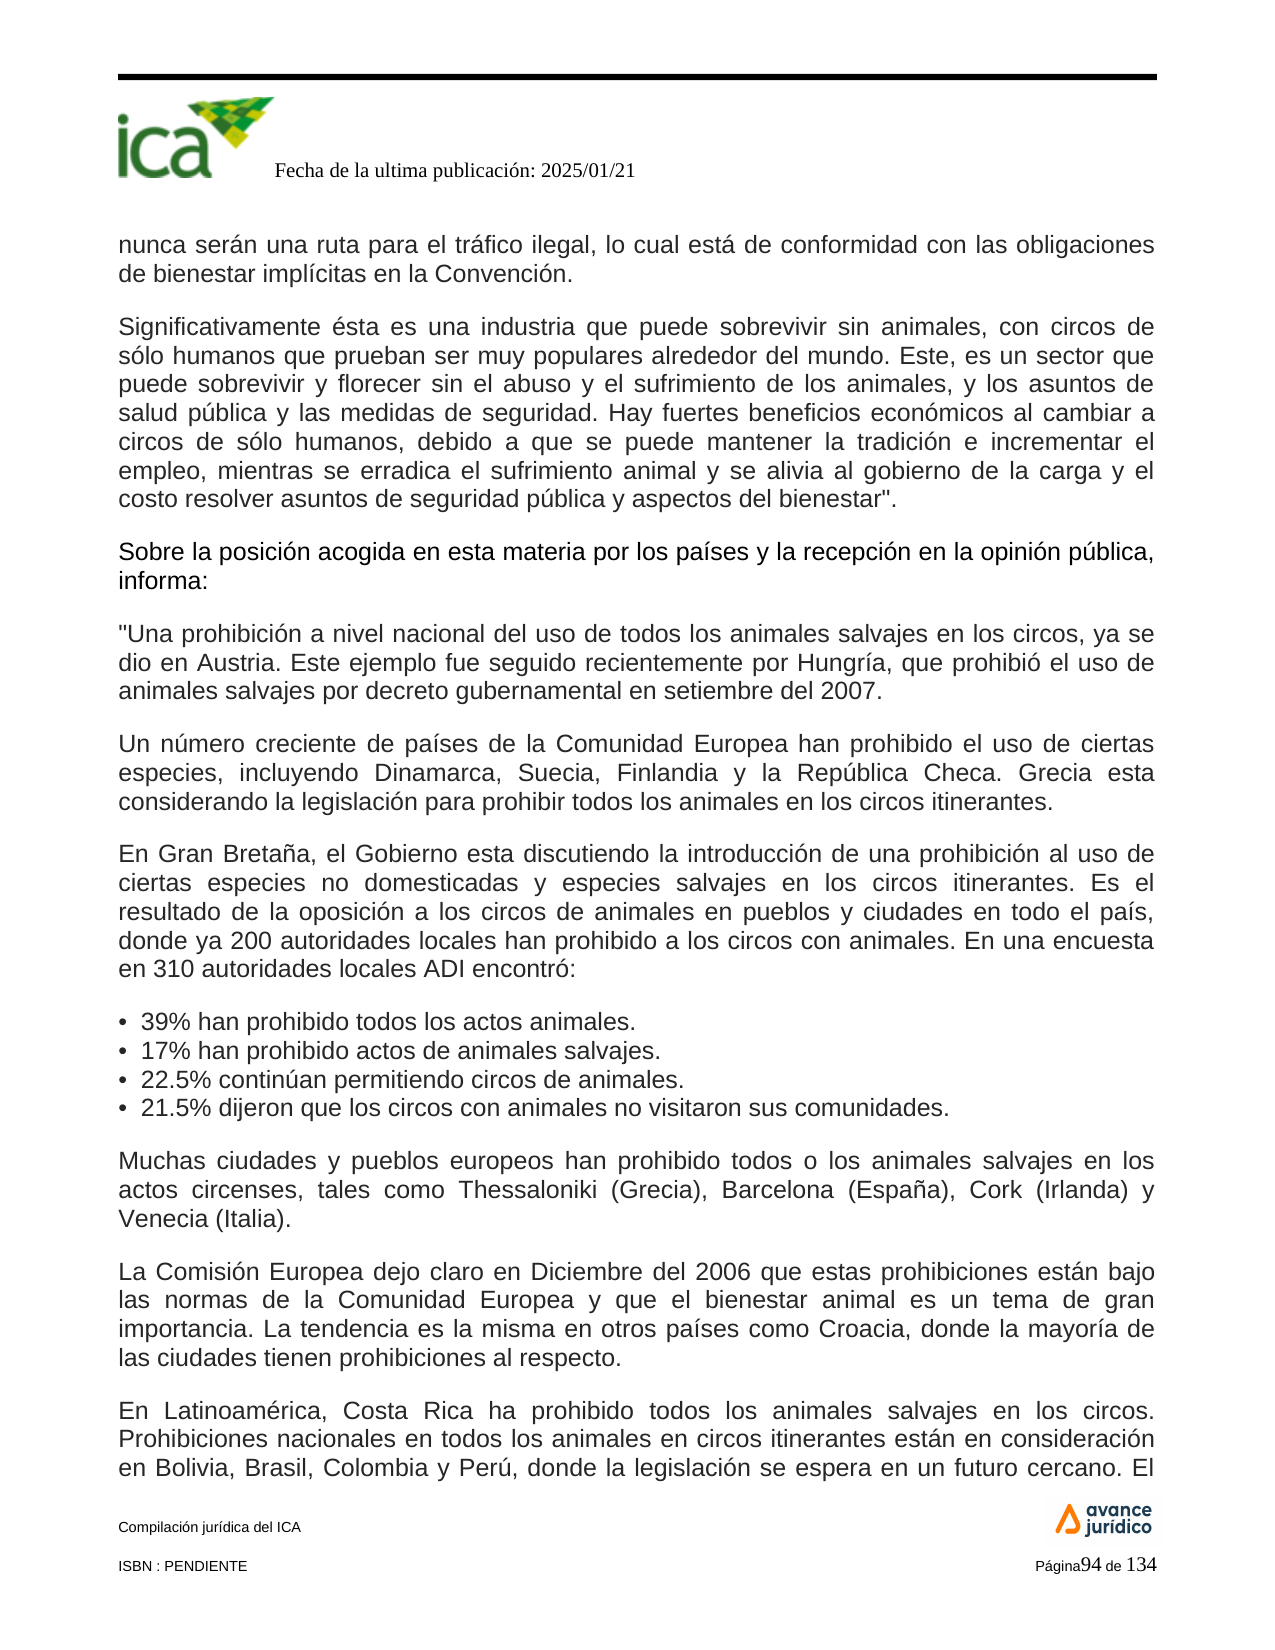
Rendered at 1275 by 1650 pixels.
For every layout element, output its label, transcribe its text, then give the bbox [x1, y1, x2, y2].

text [118, 1396, 1157, 1482]
text • 21.5% dijeron que los circos con animales no visitaron sus comunidades. [118, 1093, 1157, 1122]
text • 17% han prohibido actos de animales salvajes. [118, 1036, 1157, 1065]
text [118, 230, 1157, 288]
text Muchas ciudades y pueblos europeos han prohibido todos o los animales salvajes en los actos circenses, tales como Thessaloniki (Grecia), Barcelona (España), Cork (Irlanda) y Venecia (Italia). [118, 1146, 1157, 1232]
text Un número creciente de países de la Comunidad Europea han prohibido el uso de ciertas especies, incluyendo Dinamarca, Suecia, Finlandia y la República Checa. Grecia esta considerando la legislación para prohibir todos los animales en los circos itinerantes. [118, 729, 1157, 815]
text • 39% han prohibido todos los actos animales. [118, 1007, 1157, 1036]
text Significativamente ésta es una industria que puede sobrevivir sin animales, con circos de sólo humanos que prueban ser muy populares alrededor del mundo. Este, es un sector que puede sobrevivir y florecer sin el abuso y el sufrimiento de los animales, y los asuntos de salud pública y las medidas de seguridad. Hay fuertes beneficios económicos al cambiar a circos de sólo humanos, debido a que se puede mantener la tradición e incrementar el empleo, mientras se erradica el sufrimiento animal y se alivia al gobierno de la carga y el costo resolver asuntos de seguridad pública y aspectos del bienestar". [118, 312, 1157, 513]
text Sobre la posición acogida en esta materia por los países y la recepción en la opinión pública, informa: [118, 537, 1157, 595]
text En Gran Bretaña, el Gobierno esta discutiendo la introducción de una prohibición al uso de ciertas especies no domesticadas y especies salvajes en los circos itinerantes. Es el resultado de la oposición a los circos de animales en pueblos y ciudades en todo el país, donde ya 200 autoridades locales han prohibido a los circos con animales. En una encuesta en 310 autoridades locales ADI encontró: [118, 839, 1157, 983]
text • 22.5% continúan permitiendo circos de animales. [118, 1065, 1157, 1093]
text La Comisión Europea dejo claro en Diciembre del 2006 que estas prohibiciones están bajo las normas de la Comunidad Europea y que el bienestar animal es un tema de gran importancia. La tendencia es la misma en otros países como Croacia, donde la mayoría de las ciudades tienen prohibiciones al respecto. [118, 1257, 1157, 1372]
text "Una prohibición a nivel nacional del uso de todos los animales salvajes en los circos, ya se dio en Austria. Este ejemplo fue seguido recientemente por Hungría, que prohibió el uso de animales salvajes por decreto gubernamental en setiembre del 2007. [118, 619, 1157, 705]
